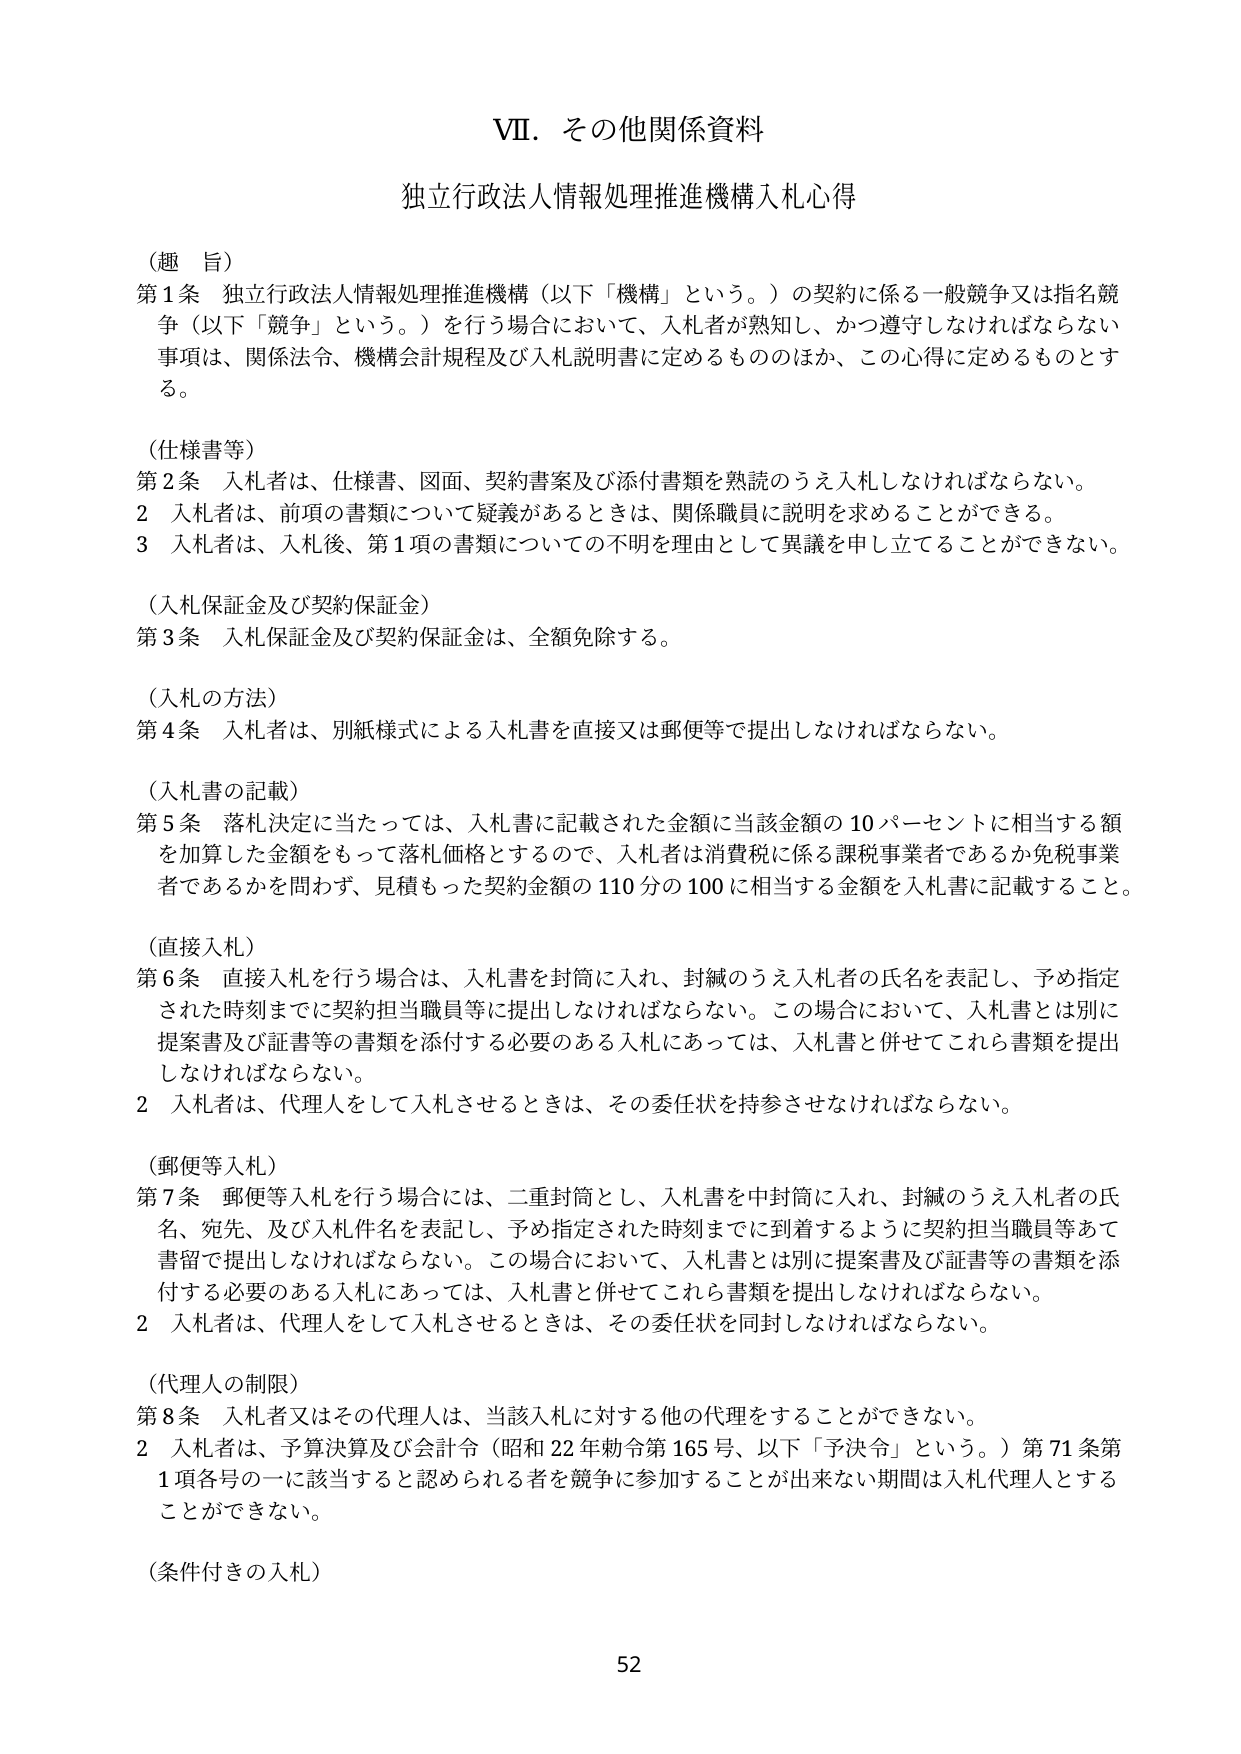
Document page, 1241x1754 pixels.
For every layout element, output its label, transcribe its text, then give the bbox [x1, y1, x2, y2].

text （仕様書等） [136, 433, 1122, 464]
text （直接入札） [136, 930, 1122, 962]
text 第5条 落札決定に当たっては、入札書に記載された金額に当該金額の10パーセントに相当する額を加算した金額をもって落札価格とするので、入札者は消費税に係る課税事業者であるか免税事業者であるかを問わず、見積もった契約金額の110分の100に相当する金額を入札書に記載すること。 [136, 806, 1122, 900]
text （入札の方法） [136, 682, 1122, 713]
text 2 入札者は、代理人をして入札させるときは、その委任状を同封しなければならない。 [136, 1306, 1122, 1338]
text 第3条 入札保証金及び契約保証金は、全額免除する。 [136, 620, 1122, 652]
text （入札保証金及び契約保証金） [136, 589, 1122, 620]
text 2 入札者は、前項の書類について疑義があるときは、関係職員に説明を求めることができる。 [136, 496, 1122, 527]
text 2 入札者は、予算決算及び会計令（昭和22年勅令第165号、以下「予決令」という。）第71条第1項各号の一に該当すると認められる者を競争に参加することが出来ない期間は入札代理人とすることができない。 [136, 1431, 1122, 1525]
text 第8条 入札者又はその代理人は、当該入札に対する他の代理をすることができない。 [136, 1399, 1122, 1431]
text （入札書の記載） [136, 774, 1122, 806]
text 2 入札者は、代理人をして入札させるときは、その委任状を持参させなければならない。 [136, 1088, 1122, 1119]
text Ⅶ．その他関係資料 [136, 118, 1122, 146]
text （条件付きの入札） [136, 1555, 1122, 1587]
text 第1条 独立行政法人情報処理推進機構（以下「機構」という。）の契約に係る一般競争又は指名競争（以下「競争」という。）を行う場合において、入札者が熟知し、かつ遵守しなければならない事項は、関係法令、機構会計規程及び入札説明書に定めるもののほか、この心得に定めるものとする。 [136, 277, 1122, 403]
text （代理人の制限） [136, 1368, 1122, 1399]
text 独立行政法人情報処理推進機構入札心得 [136, 174, 1122, 216]
text （趣 旨） [136, 246, 1122, 277]
text 3 入札者は、入札後、第1項の書類についての不明を理由として異議を申し立てることができない。 [136, 527, 1122, 559]
text 第4条 入札者は、別紙様式による入札書を直接又は郵便等で提出しなければならない。 [136, 713, 1122, 744]
text （郵便等入札） [136, 1149, 1122, 1180]
text 第7条 郵便等入札を行う場合には、二重封筒とし、入札書を中封筒に入れ、封緘のうえ入札者の氏名、宛先、及び入札件名を表記し、予め指定された時刻までに到着するように契約担当職員等あて書留で提出しなければならない。この場合において、入札書とは別に提案書及び証書等の書類を添付する必要のある入札にあっては、入札書と併せてこれら書類を提出しなければならない。 [136, 1180, 1122, 1306]
text 第2条 入札者は、仕様書、図面、契約書案及び添付書類を熟読のうえ入札しなければならない。 [136, 464, 1122, 496]
text 第6条 直接入札を行う場合は、入札書を封筒に入れ、封緘のうえ入札者の氏名を表記し、予め指定された時刻までに契約担当職員等に提出しなければならない。この場合において、入札書とは別に提案書及び証書等の書類を添付する必要のある入札にあっては、入札書と併せてこれら書類を提出しなければならない。 [136, 962, 1122, 1088]
